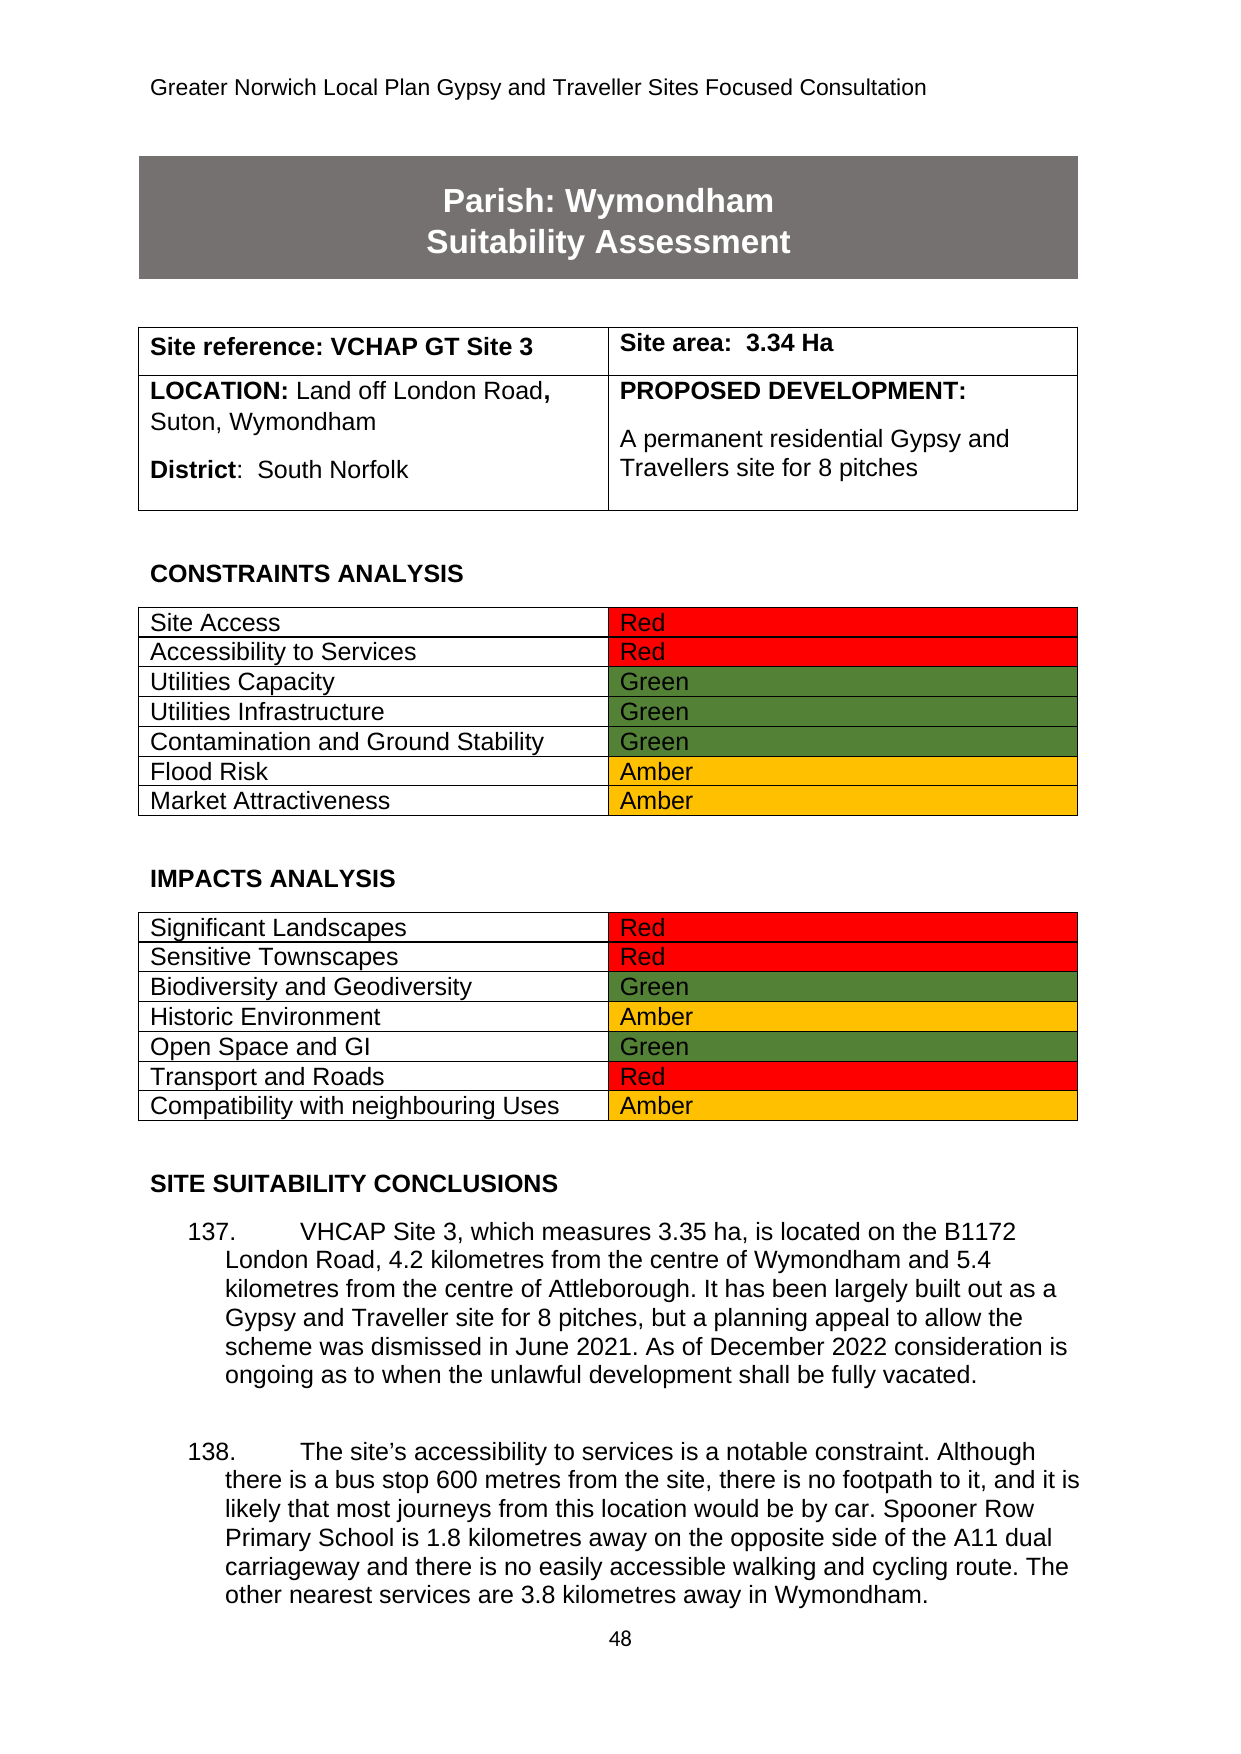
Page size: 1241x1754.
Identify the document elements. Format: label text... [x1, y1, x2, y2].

list VHCAP Site 3, which measures 3.35 ha, is located on the B1172 London Road, 4.2 kilometres from the centre of Wymondham and 5.4 kilometres from the centre of Attleborough. It has been largely built out as a Gypsy and Traveller site for 8 pitches, but a planning appeal to allow the scheme was dismissed in June 2021. As of December 2022 consideration is ongoing as to when the unlawful development shall be fully vacated. [187, 1217, 1090, 1389]
table_header Significant Landscapes [139, 913, 608, 941]
table_header Red [609, 608, 1077, 636]
table_cell Historic Environment [139, 1002, 608, 1031]
text SITE SUITABILITY CONCLUSIONS [150, 1169, 1090, 1198]
table_cell Green [609, 697, 1077, 726]
table_cell Green [609, 972, 1077, 1001]
table_cell Green [609, 727, 1077, 756]
table_cell Suitability Assessment [139, 222, 1078, 279]
table_cell PROPOSED DEVELOPMENT: A permanent residential Gypsy and Travellers site for 8 pitches [609, 376, 1077, 510]
table_cell Flood Risk [139, 757, 608, 785]
text IMPACTS ANALYSIS [150, 864, 1090, 893]
table_cell Contamination and Ground Stability [139, 727, 608, 756]
table_cell Green [609, 667, 1077, 696]
table_cell Sensitive Townscapes [139, 943, 608, 971]
table_cell Amber [609, 786, 1077, 815]
table_cell LOCATION: Land off London Road, Suton, Wymondham District: South Norfolk [139, 376, 608, 510]
table_cell Amber [609, 757, 1077, 785]
table_cell Red [609, 1062, 1077, 1090]
table_cell Amber [609, 1091, 1077, 1120]
text CONSTRAINTS ANALYSIS [150, 559, 1090, 588]
table_cell Accessibility to Services [139, 638, 608, 666]
table_header Red [609, 913, 1077, 941]
table_cell Utilities Capacity [139, 667, 608, 696]
table_cell Red [609, 943, 1077, 971]
table_cell Biodiversity and Geodiversity [139, 972, 608, 1001]
table_header Site area: 3.34 Ha [609, 328, 1077, 375]
table_header Site reference: VCHAP GT Site 3 [139, 328, 608, 375]
table_cell Compatibility with neighbouring Uses [139, 1091, 608, 1120]
table_cell Amber [609, 1002, 1077, 1031]
table_cell Open Space and GI [139, 1032, 608, 1061]
list The site’s accessibility to services is a notable constraint. Although there is a bus stop 600 metres from the site, there is no footpath to it, and it is likely that most journeys from this location would be by car. Spooner Row Primary School is 1.8 kilometres away on the opposite side of the A11 dual carriageway and there is no easily accessible walking and cycling route. The other nearest services are 3.8 kilometres away in Wymondham. [187, 1437, 1090, 1609]
table_cell Red [609, 638, 1077, 666]
table_header Site Access [139, 608, 608, 636]
table_cell Utilities Infrastructure [139, 697, 608, 726]
table_cell Market Attractiveness [139, 786, 608, 815]
table_cell Transport and Roads [139, 1062, 608, 1090]
table_cell Green [609, 1032, 1077, 1061]
table_header Parish: Wymondham [139, 156, 1078, 222]
